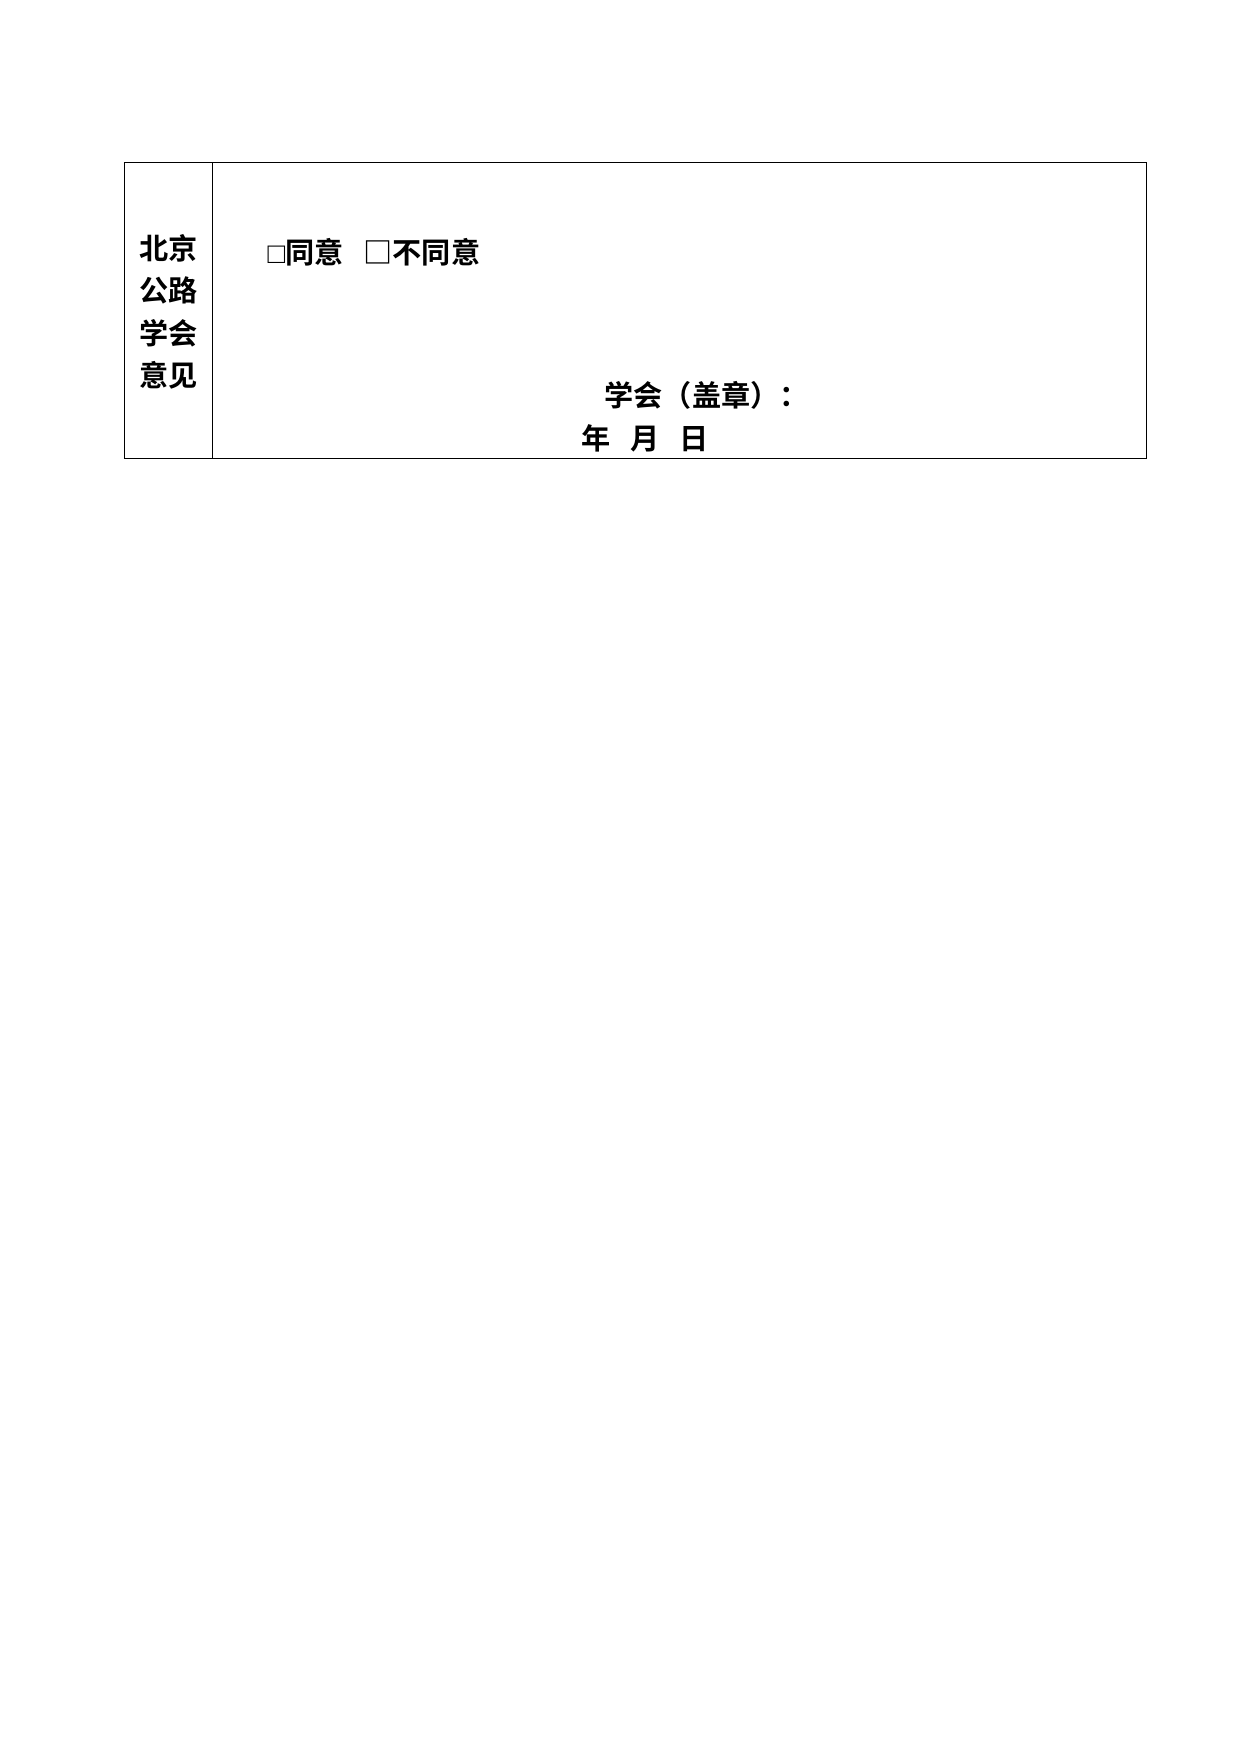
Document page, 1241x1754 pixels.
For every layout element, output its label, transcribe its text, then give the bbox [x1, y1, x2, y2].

table_cell 北京公路学会意见 [125, 163, 212, 458]
table_cell □同意 □不同意 学会（盖章）： 年 月 日 [213, 163, 1146, 458]
